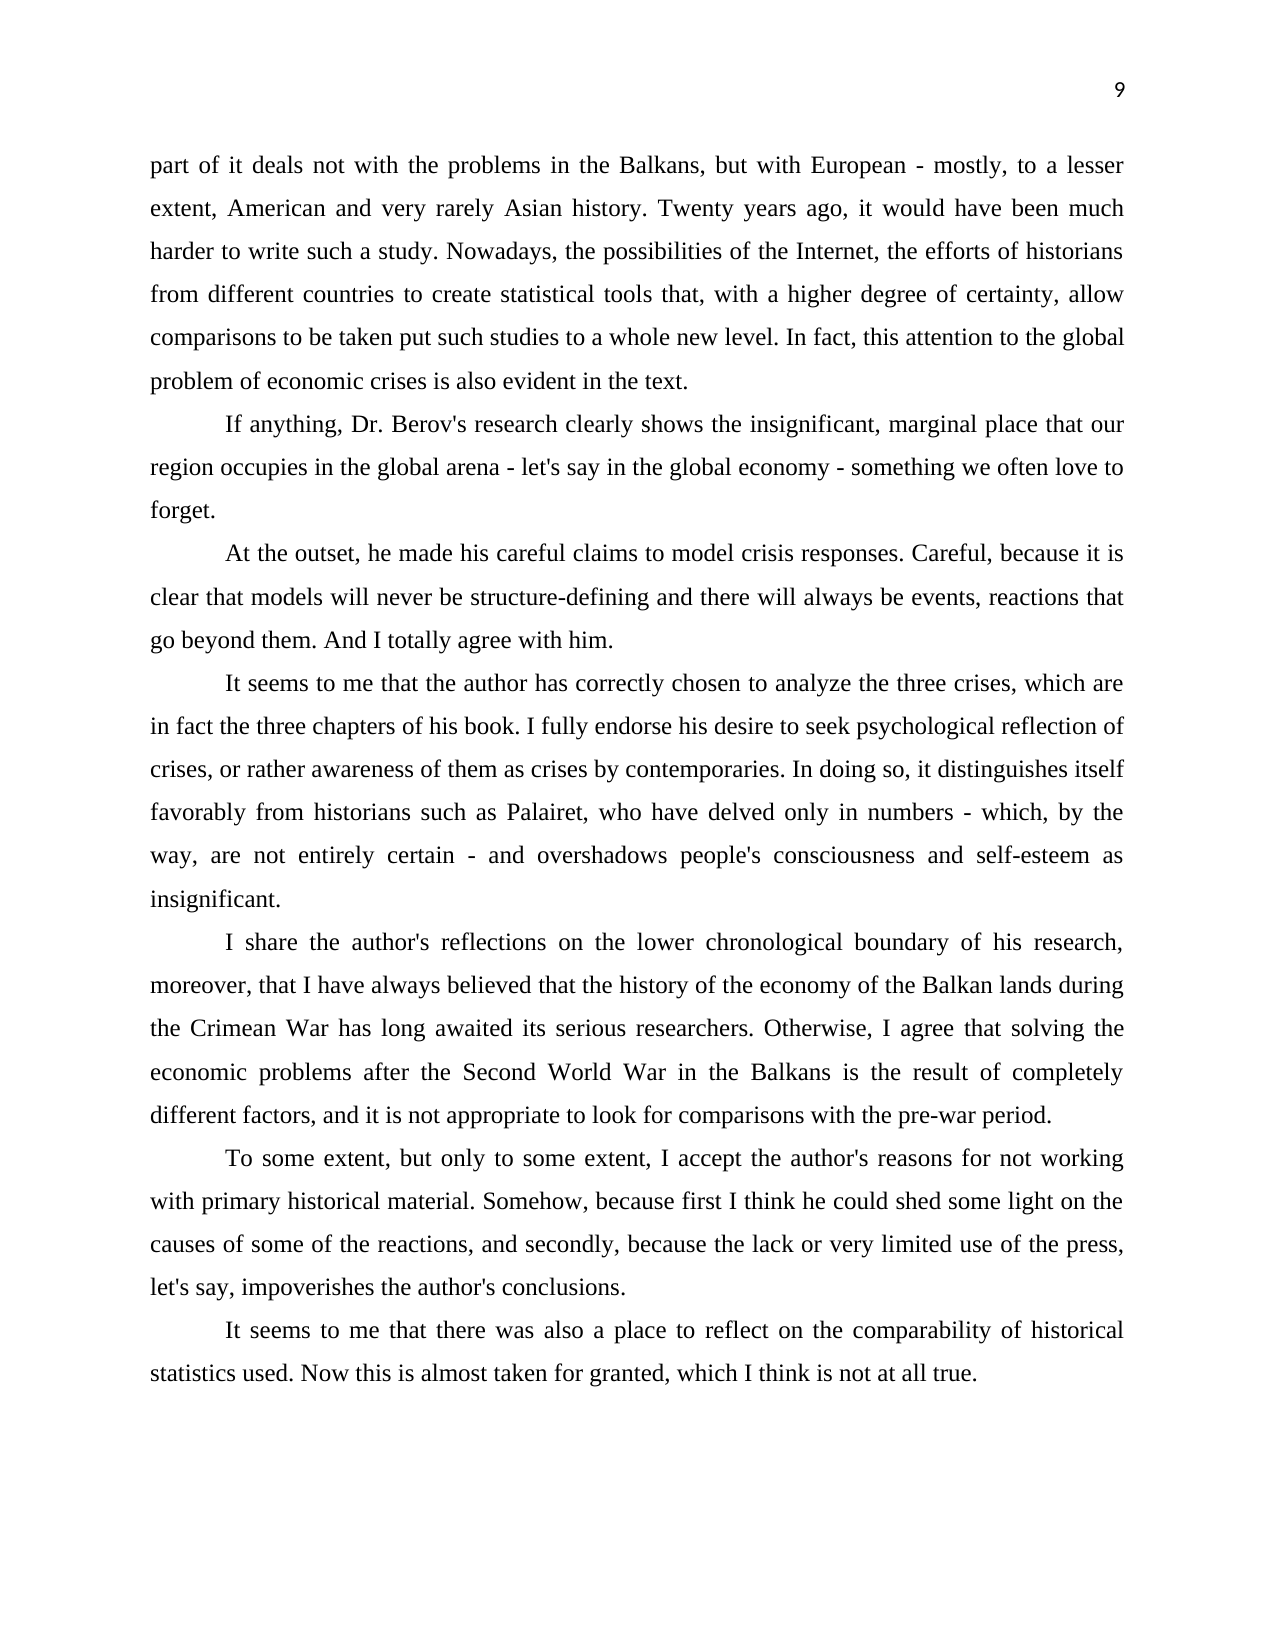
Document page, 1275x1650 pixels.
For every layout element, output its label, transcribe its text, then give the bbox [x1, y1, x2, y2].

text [150, 150, 1125, 395]
text If anything, Dr. Berov's research clearly shows the insignificant, marginal place that our region occupies in the global arena - let's say in the global economy - something we often love to forget. [150, 409, 1125, 524]
text It seems to me that there was also a place to reflect on the comparability of historical statistics used. Now this is almost taken for granted, which I think is not at all true. [150, 1315, 1125, 1387]
text To some extent, but only to some extent, I accept the author's reasons for not working with primary historical material. Somehow, because first I think he could shed some light on the causes of some of the reactions, and secondly, because the lack or very limited use of the press, let's say, impoverishes the author's conclusions. [150, 1143, 1125, 1301]
text I share the author's reflections on the lower chronological boundary of his research, moreover, that I have always believed that the history of the economy of the Balkan lands during the Crimean War has long awaited its serious researchers. Otherwise, I agree that solving the economic problems after the Second World War in the Balkans is the result of completely different factors, and it is not appropriate to look for comparisons with the pre-war period. [150, 927, 1125, 1128]
text At the outset, he made his careful claims to model crisis responses. Careful, because it is clear that models will never be structure-defining and there will always be events, reactions that go beyond them. And I totally agree with him. [150, 538, 1125, 653]
text It seems to me that the author has correctly chosen to analyze the three crises, which are in fact the three chapters of his book. I fully endorse his desire to seek psychological reflection of crises, or rather awareness of them as crises by contemporaries. In doing so, it distinguishes itself favorably from historians such as Palairet, who have delved only in numbers - which, by the way, are not entirely certain - and overshadows people's consciousness and self-esteem as insignificant. [150, 668, 1125, 912]
